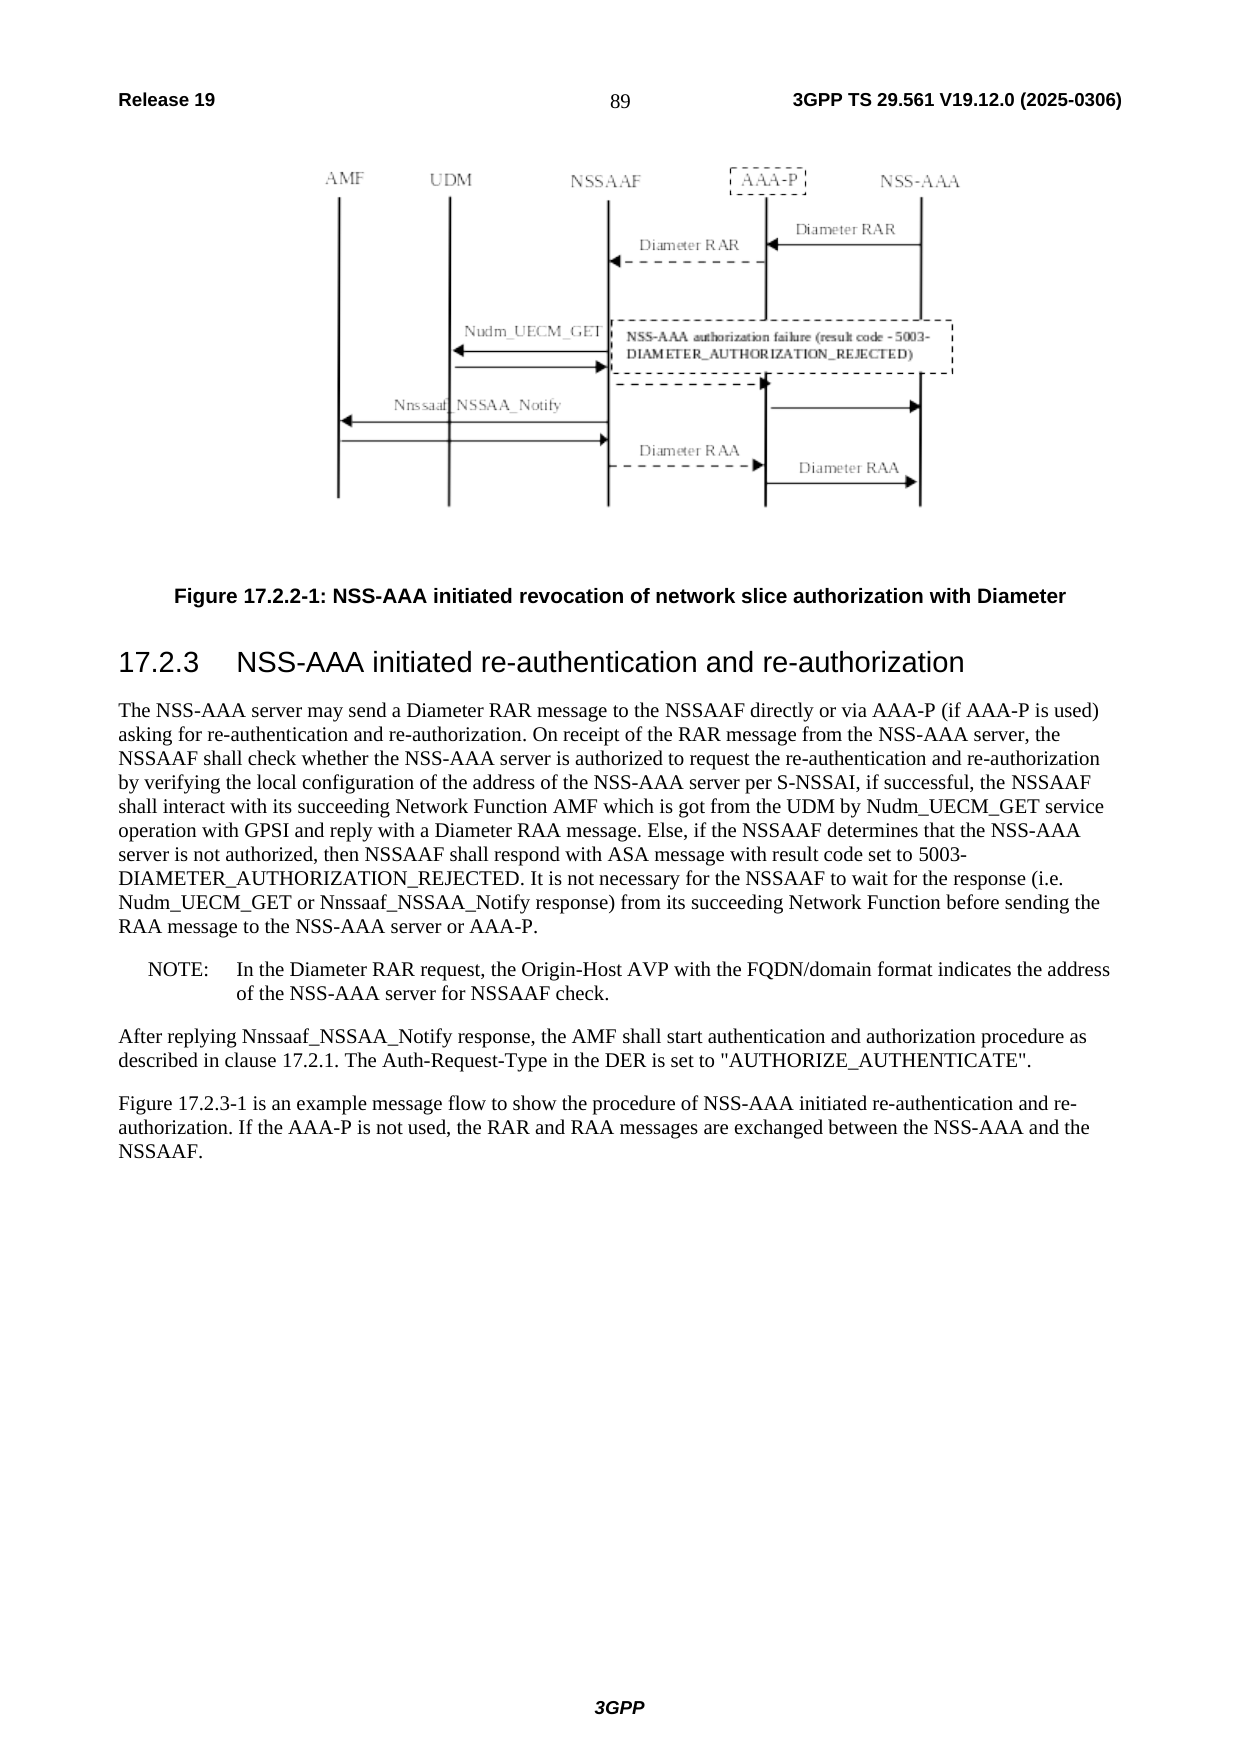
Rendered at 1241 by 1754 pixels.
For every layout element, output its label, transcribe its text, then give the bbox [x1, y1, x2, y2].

text After replying Nnssaaf_NSSAA_Notify response, the AMF shall start authentication and authorization procedure as described in clause 17.2.1. The Auth-Request-Type in the DER is set to "AUTHORIZE_AUTHENTICATE". [118, 1024, 1122, 1072]
text Figure 17.2.2-1: NSS-AAA initiated revocation of network slice authorization with Diameter [118, 584, 1122, 608]
text Figure 17.2.3-1 is an example message flow to show the procedure of NSS-AAA initiated re-authentication and re-authorization. If the AAA-P is not used, the RAR and RAA messages are exchanged between the NSS-AAA and the NSSAAF. [118, 1091, 1122, 1163]
subtitle 17.2.3 NSS-AAA initiated re-authentication and re-authorization [118, 646, 1122, 679]
text The NSS-AAA server may send a Diameter RAR message to the NSSAAF directly or via AAA-P (if AAA-P is used) asking for re-authentication and re-authorization. On receipt of the RAR message from the NSS-AAA server, the NSSAAF shall check whether the NSS-AAA server is authorized to request the re-authentication and re-authorization by verifying the local configuration of the address of the NSS-AAA server per S-NSSAI, if successful, the NSSAAF shall interact with its succeeding Network Function AMF which is got from the UDM by Nudm_UECM_GET service operation with GPSI and reply with a Diameter RAA message. Else, if the NSSAAF determines that the NSS-AAA server is not authorized, then NSSAAF shall respond with ASA message with result code set to 5003-DIAMETER_AUTHORIZATION_REJECTED. It is not necessary for the NSSAAF to wait for the response (i.e. Nudm_UECM_GET or Nnssaaf_NSSAA_Notify response) from its succeeding Network Function before sending the RAA message to the NSS-AAA server or AAA-P. [118, 698, 1122, 938]
text NOTE: In the Diameter RAR request, the Origin-Host AVP with the FQDN/domain format indicates the address of the NSS-AAA server for NSSAAF check. [148, 957, 1122, 1005]
